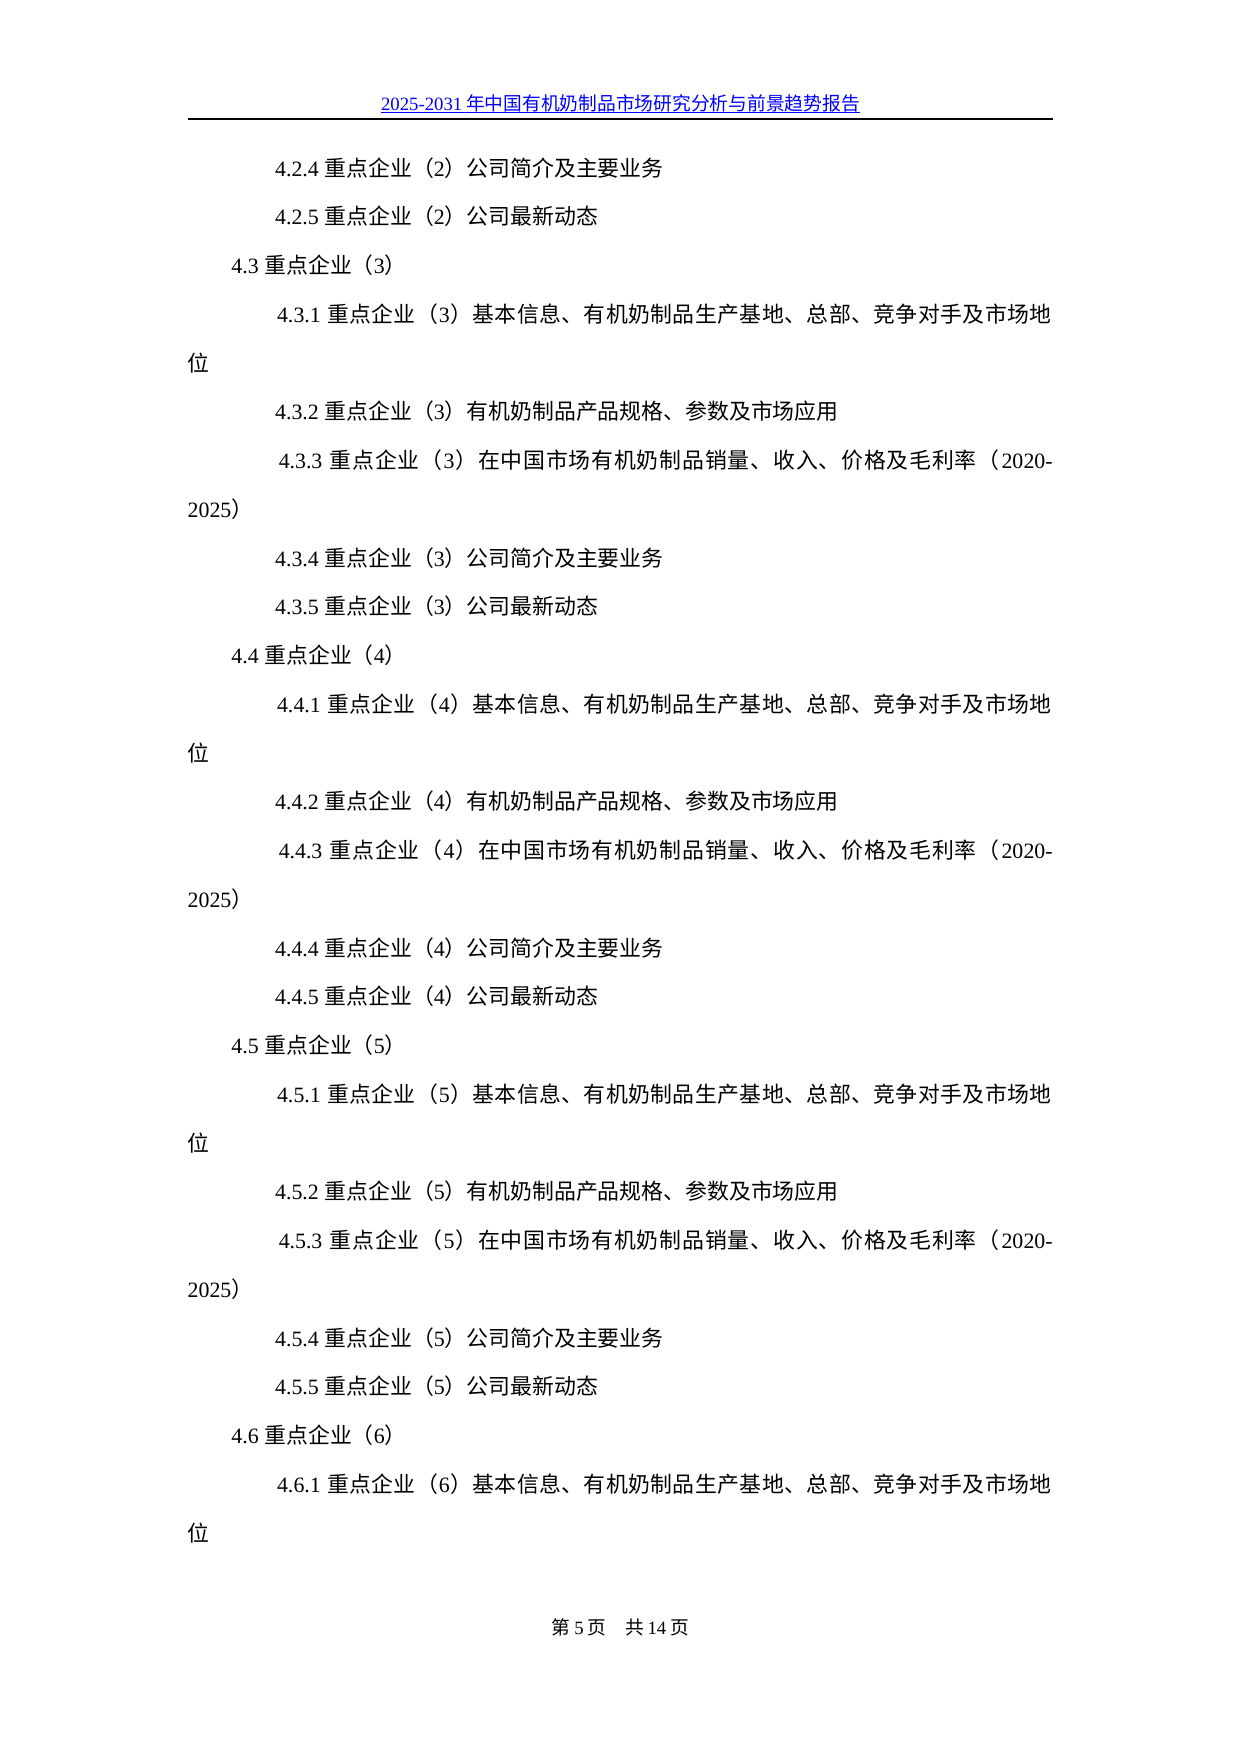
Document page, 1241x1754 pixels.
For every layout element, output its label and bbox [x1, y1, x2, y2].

text [187, 150, 1053, 1548]
